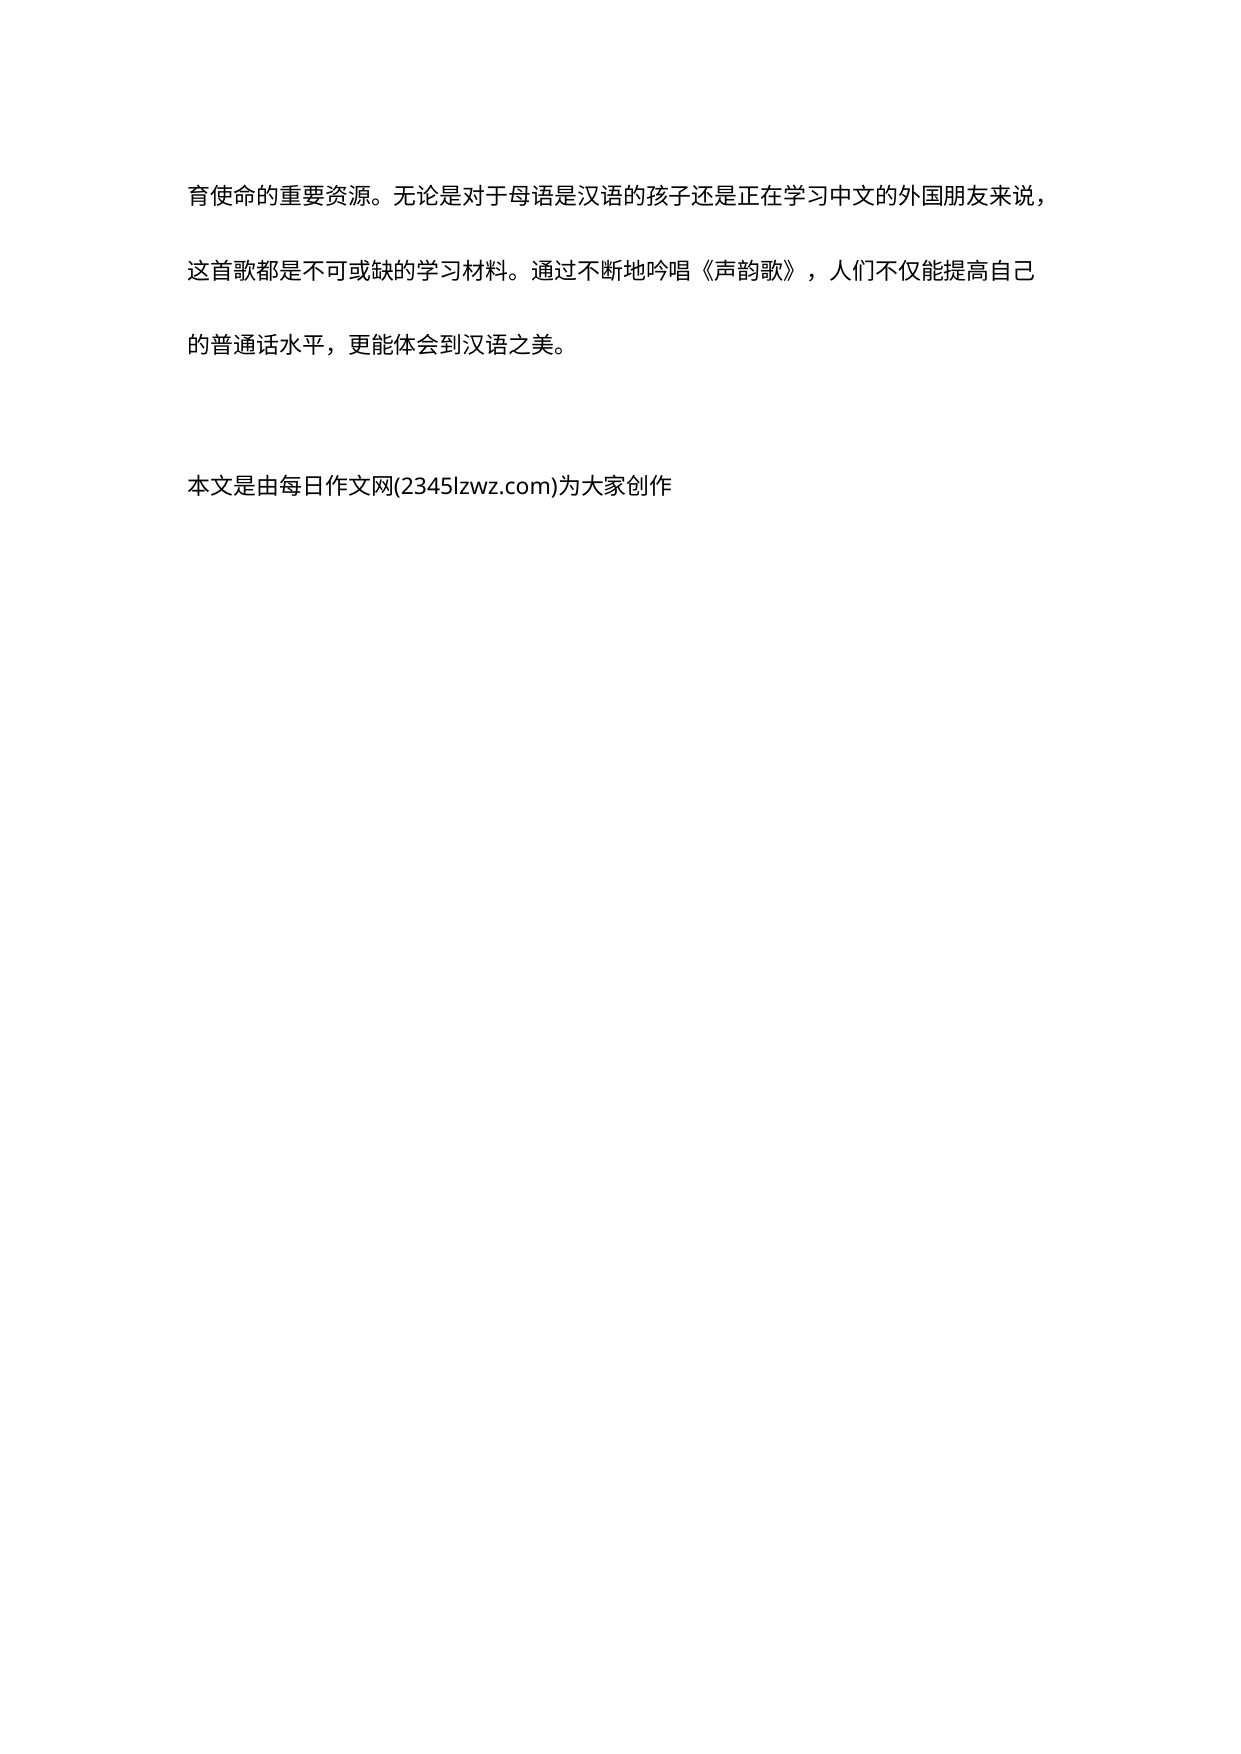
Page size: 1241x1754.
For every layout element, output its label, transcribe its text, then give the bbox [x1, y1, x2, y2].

text 本文是由每日作文网(2345lzwz.com)为大家创作 [187, 452, 1053, 517]
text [187, 162, 1053, 376]
